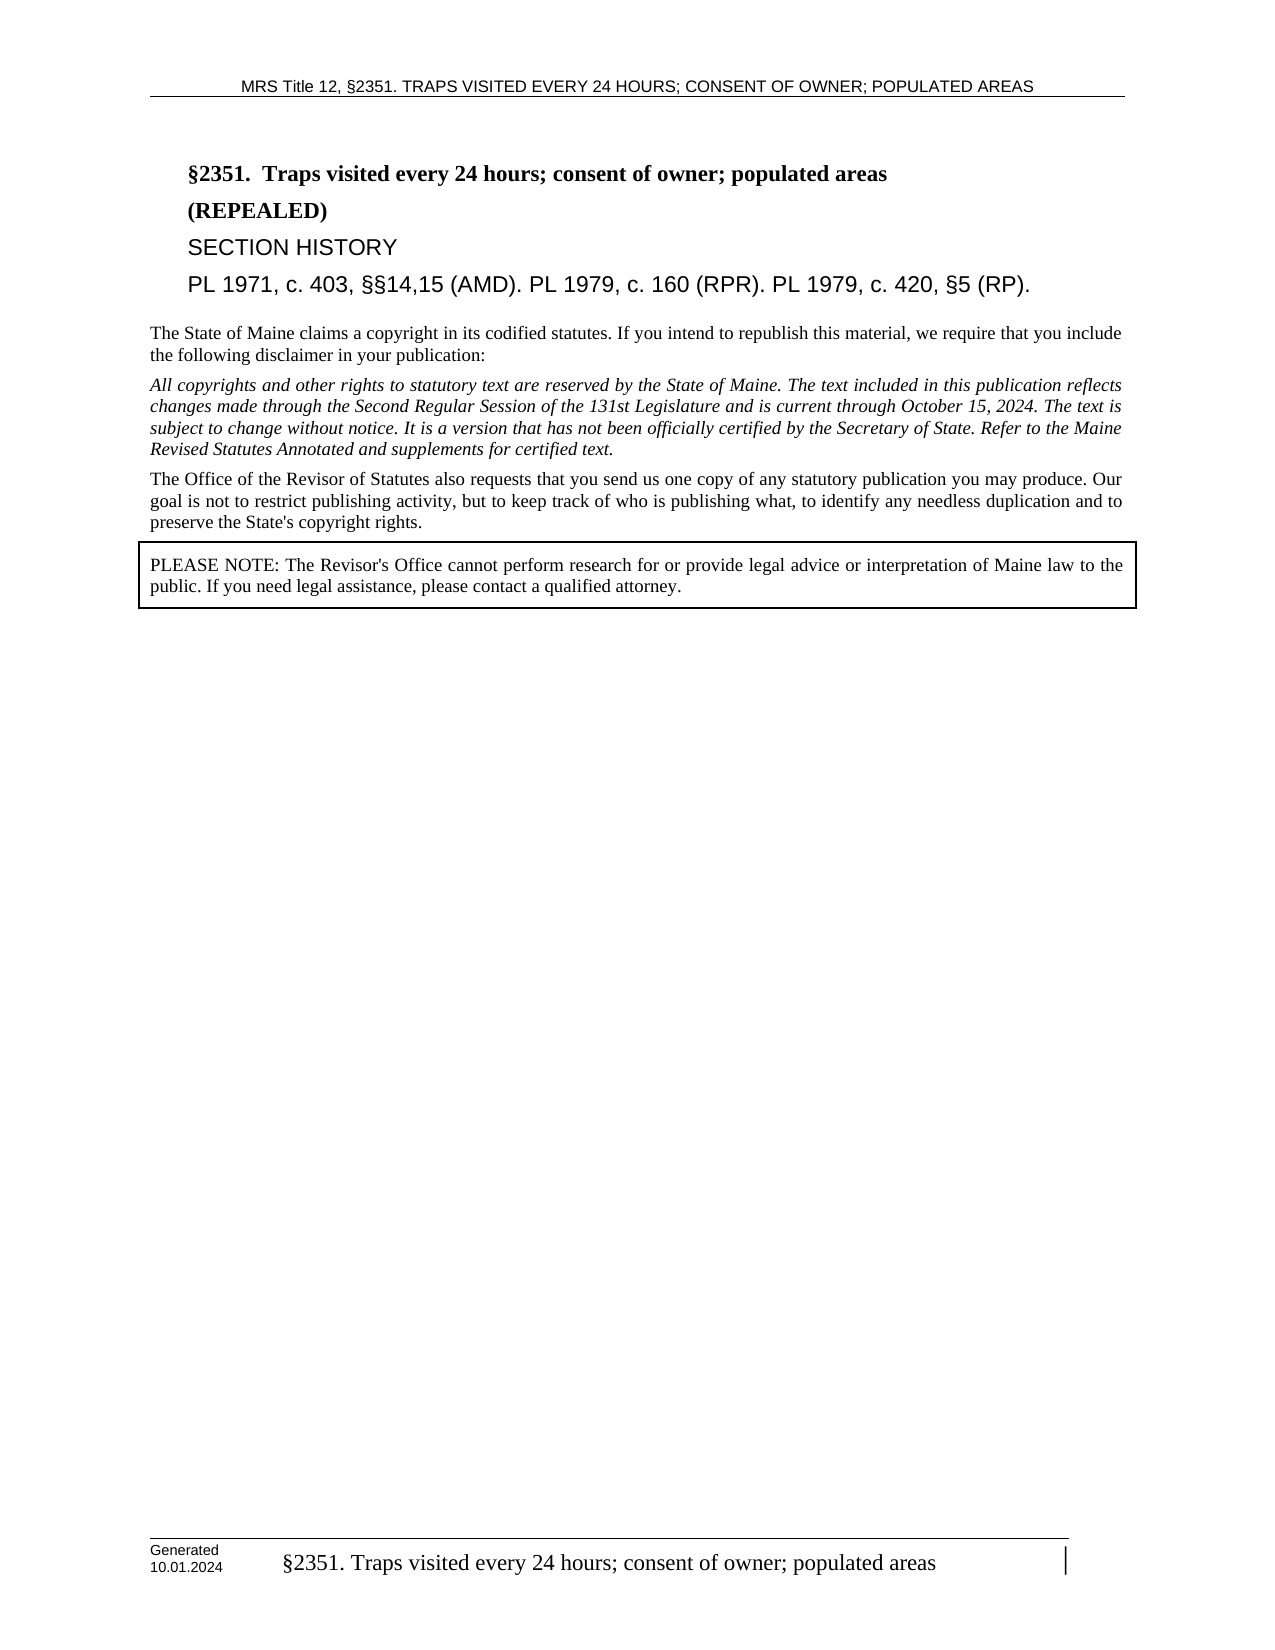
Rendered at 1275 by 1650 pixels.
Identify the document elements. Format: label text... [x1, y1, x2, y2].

text SECTION HISTORY [187, 234, 1125, 260]
text (REPEALED) [187, 197, 1125, 223]
text §2351. Traps visited every 24 hours; consent of owner; populated areas [187, 160, 1125, 187]
text PL 1971, c. 403, §§14,15 (AMD). PL 1979, c. 160 (RPR). PL 1979, c. 420, §5 (RP). [187, 271, 1125, 297]
text PLEASE NOTE: The Revisor's Office cannot perform research for or provide legal advice or interpretation of Maine law to the public. If you need legal assistance, please contact a qualified attorney. [140, 543, 1135, 607]
text The State of Maine claims a copyright in its codified statutes. If you intend to republish this material, we require that you include the following disclaimer in your publication: [150, 322, 1125, 365]
text All copyrights and other rights to statutory text are reserved by the State of Maine. The text included in this publication reflects changes made through the Second Regular Session of the 131st Legislature and is current through October 15, 2024 . The text is subject to change without notice. It is a version that has not been officially certified by the Secretary of State. Refer to the Maine Revised Statutes Annotated and supplements for certified text. [150, 373, 1125, 460]
text The Office of the Revisor of Statutes also requests that you send us one copy of any statutory publication you may produce. Our goal is not to restrict publishing activity, but to keep track of who is publishing what, to identify any needless duplication and to preserve the State's copyright rights. [150, 468, 1125, 533]
